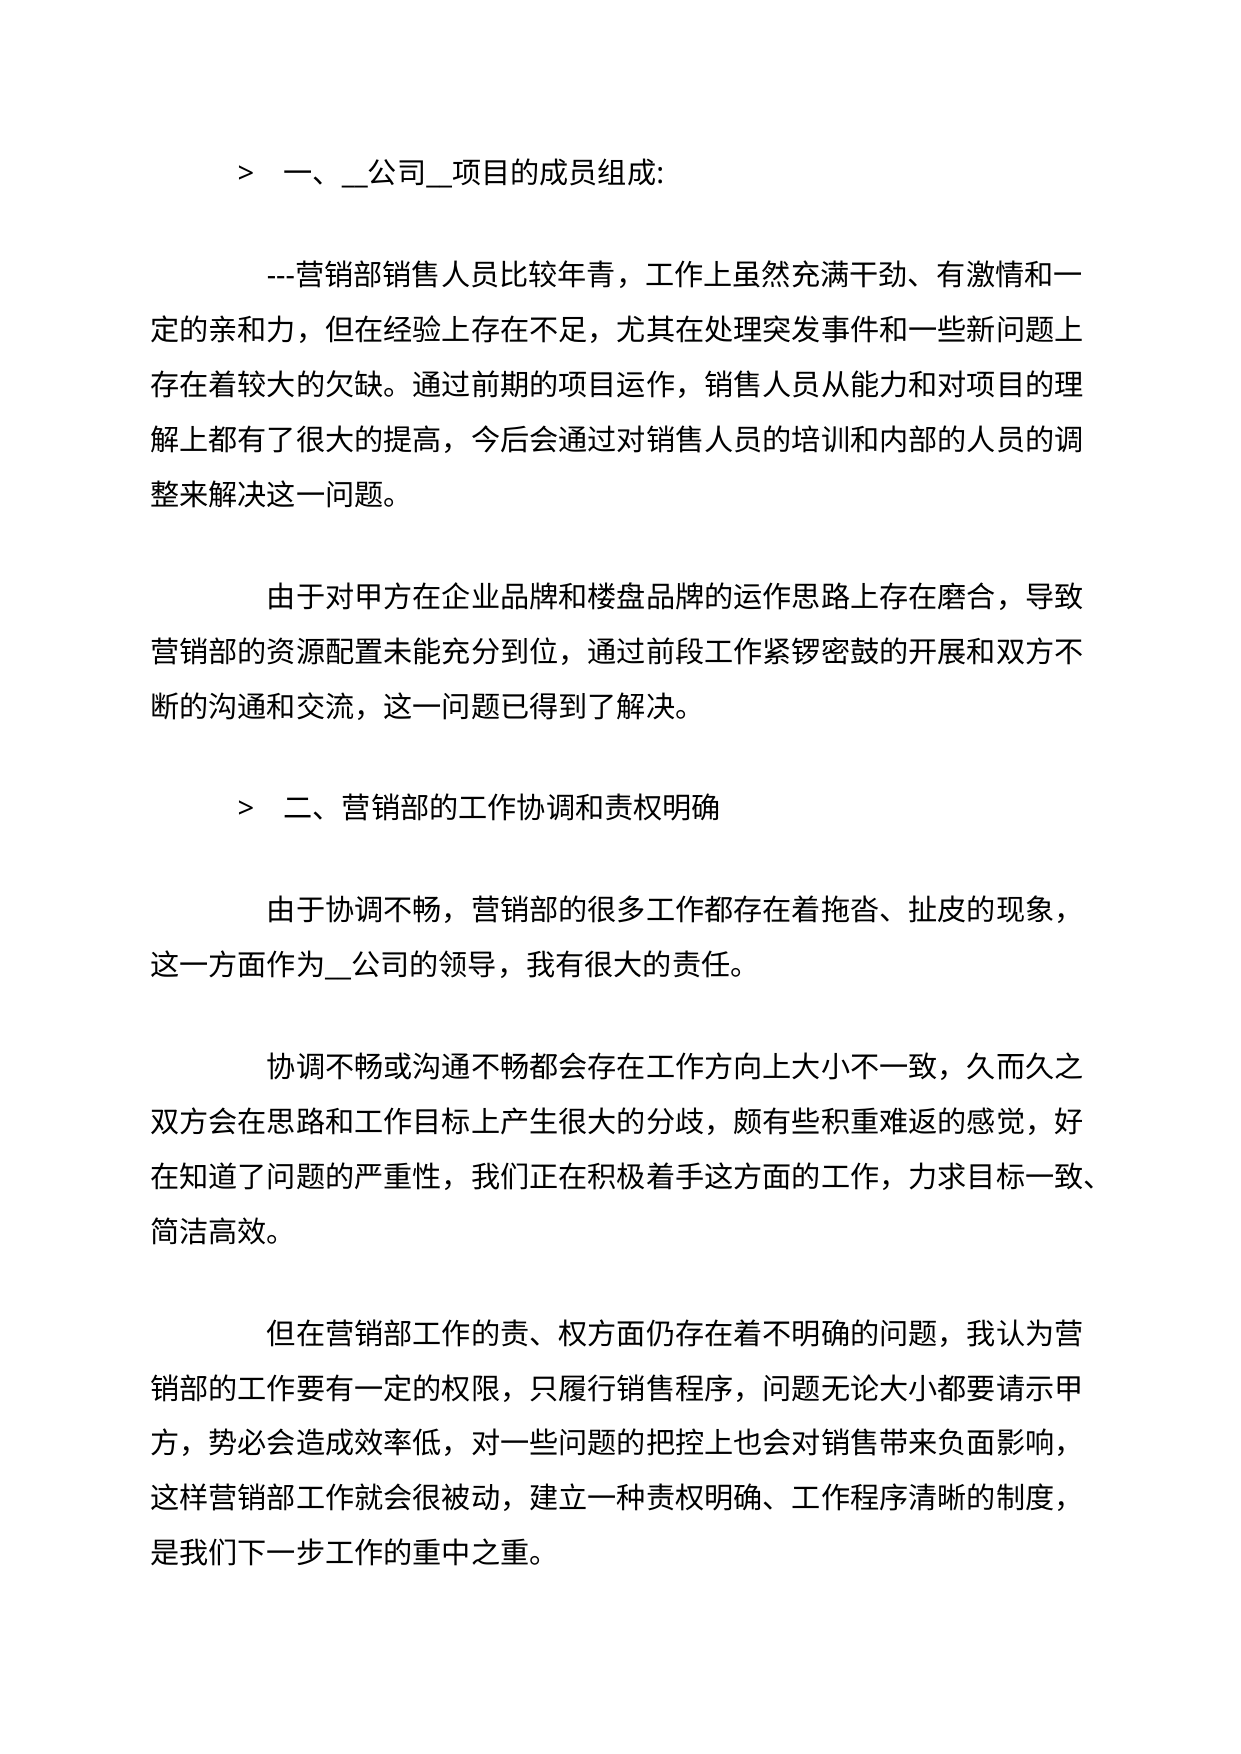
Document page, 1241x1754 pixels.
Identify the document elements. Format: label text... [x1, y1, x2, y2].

text 但在营销部工作的责、权方面仍存在着不明确的问题，我认为营销部的工作要有一定的权限，只履行销售程序，问题无论大小都要请示甲方，势必会造成效率低，对一些问题的把控上也会对销售带来负面影响，这样营销部工作就会很被动，建立一种责权明确、工作程序清晰的制度，是我们下一步工作的重中之重。 [150, 1310, 1090, 1572]
text > 一、__公司__项目的成员组成: [150, 150, 1090, 192]
text > 二、营销部的工作协调和责权明确 [150, 785, 1090, 827]
text 由于协调不畅，营销部的很多工作都存在着拖沓、扯皮的现象，这一方面作为__公司的领导，我有很大的责任。 [150, 887, 1090, 984]
text 协调不畅或沟通不畅都会存在工作方向上大小不一致，久而久之双方会在思路和工作目标上产生很大的分歧，颇有些积重难返的感觉，好在知道了问题的严重性，我们正在积极着手这方面的工作，力求目标一致、简洁高效。 [150, 1044, 1090, 1251]
text ---营销部销售人员比较年青，工作上虽然充满干劲、有激情和一定的亲和力，但在经验上存在不足，尤其在处理突发事件和一些新问题上存在着较大的欠缺。通过前期的项目运作，销售人员从能力和对项目的理解上都有了很大的提高，今后会通过对销售人员的培训和内部的人员的调整来解决这一问题。 [150, 252, 1090, 514]
text 由于对甲方在企业品牌和楼盘品牌的运作思路上存在磨合，导致营销部的资源配置未能充分到位，通过前段工作紧锣密鼓的开展和双方不断的沟通和交流，这一问题已得到了解决。 [150, 573, 1090, 726]
